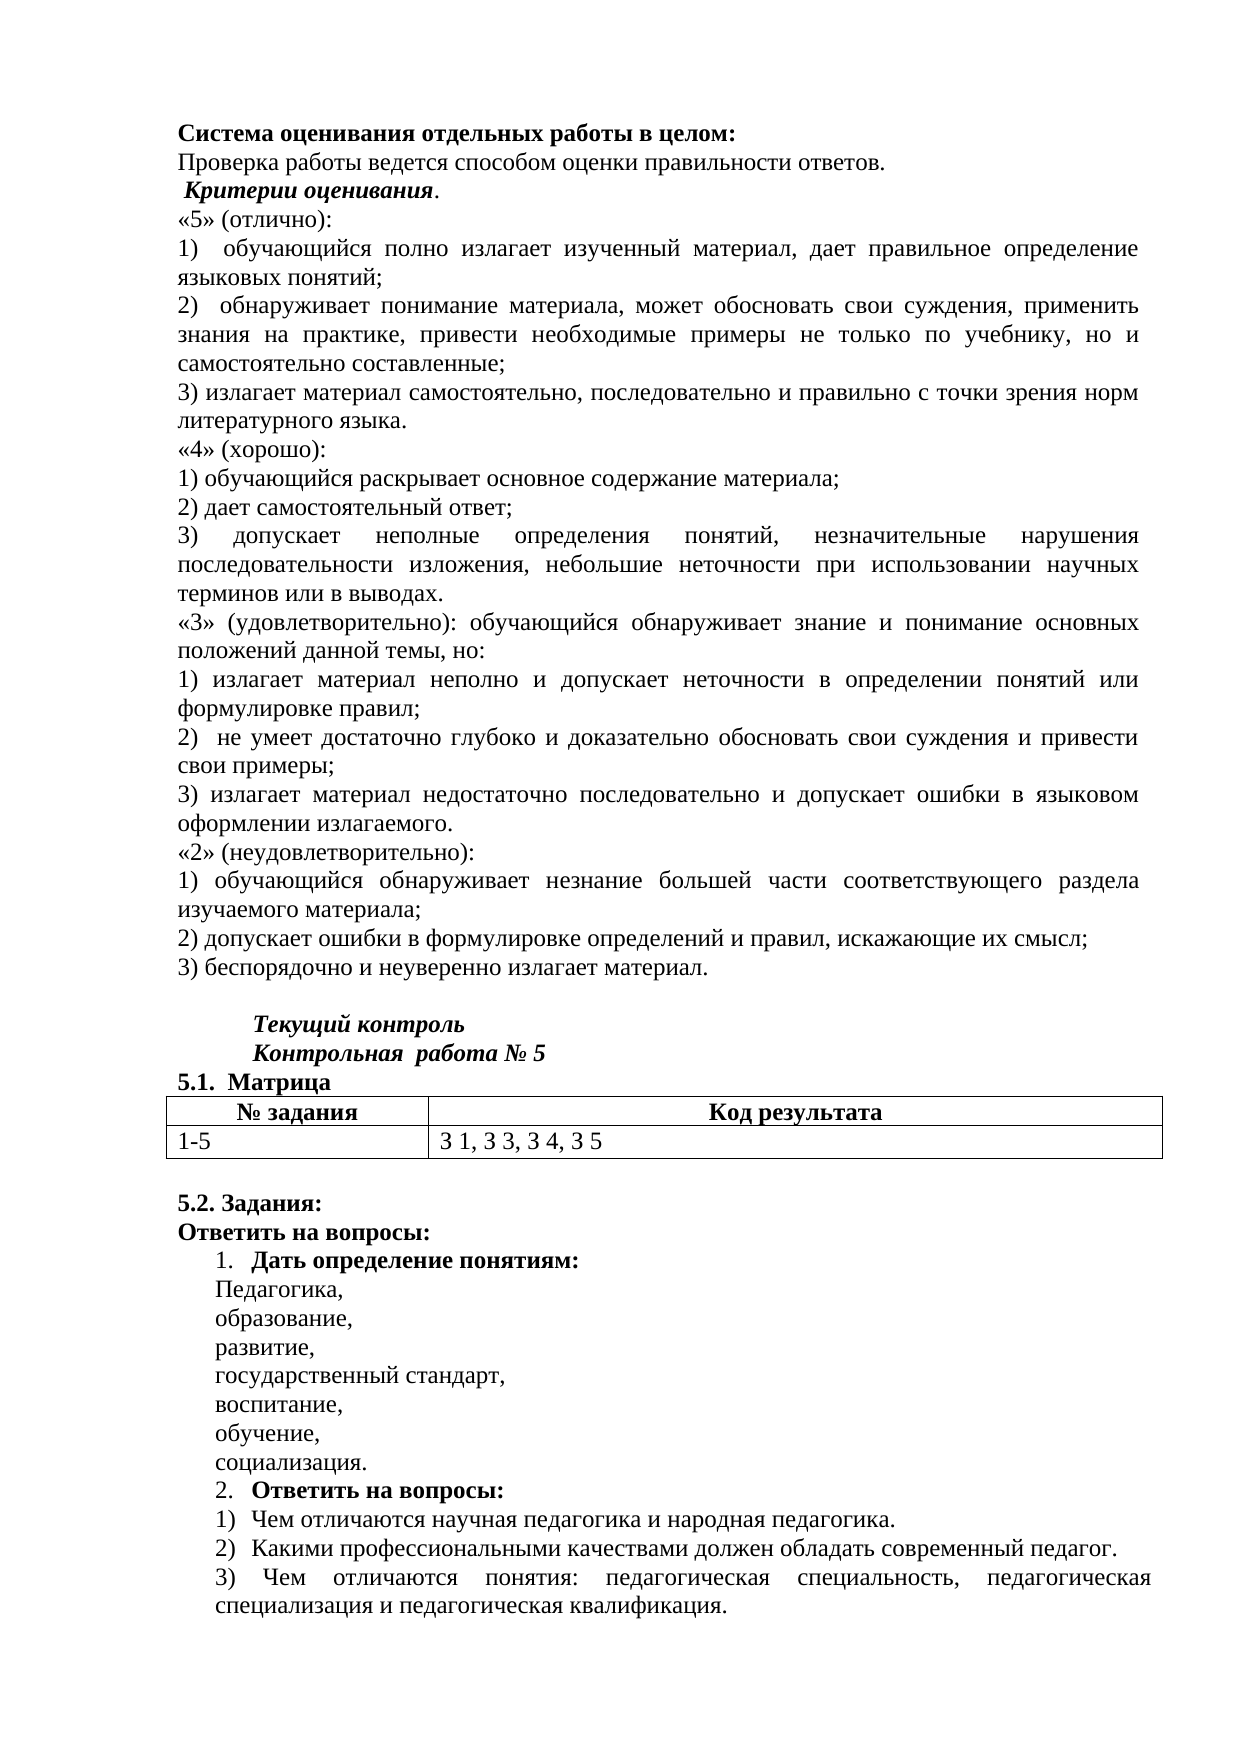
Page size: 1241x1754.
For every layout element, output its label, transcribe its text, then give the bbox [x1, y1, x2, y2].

text 5.2. Задания: [177, 1188, 1152, 1217]
text «4» (хорошо): [177, 434, 1140, 463]
text 3) излагает материал самостоятельно, последовательно и правильно с точки зрения норм литературного языка. [177, 377, 1140, 434]
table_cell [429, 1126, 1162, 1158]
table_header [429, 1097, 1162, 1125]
text 1) Чем отличаются научная педагогика и народная педагогика. [215, 1504, 1152, 1533]
text Контрольная работа № 5 [252, 1038, 1152, 1067]
text 2. Ответить на вопросы: [215, 1476, 1152, 1504]
text «3» (удовлетворительно): обучающийся обнаруживает знание и понимание основных положений данной темы, но: [177, 607, 1140, 664]
text 3) Чем отличаются понятия: педагогическая специальность, педагогическая специализация и педагогическая квалификация. [215, 1562, 1152, 1619]
text 2) допускает ошибки в формулировке определений и правил, искажающие их смысл; [177, 923, 1140, 952]
text воспитание, [215, 1389, 1152, 1418]
text 1) обучающийся полно излагает изученный материал, дает правильное определение языковых понятий; [177, 233, 1140, 291]
text 1) обучающийся обнаруживает незнание большей части соответствующего раздела изучаемого материала; [177, 866, 1140, 923]
text Ответить на вопросы: [177, 1217, 1152, 1246]
text 2) дает самостоятельный ответ; [177, 492, 1140, 521]
text 1) излагает материал неполно и допускает неточности в определении понятий или формулировке правил; [177, 664, 1140, 722]
text развитие, [215, 1332, 1152, 1361]
text социализация. [215, 1447, 1152, 1476]
text Система оценивания отдельных работы в целом: [177, 118, 1152, 147]
text образование, [215, 1303, 1152, 1332]
text 1) обучающийся раскрывает основное содержание материала; [177, 463, 1140, 492]
text 2) обнаруживает понимание материала, может обосновать свои суждения, применить знания на практике, привести необходимые примеры не только по учебнику, но и самостоятельно составленные; [177, 291, 1140, 377]
text Проверка работы ведется способом оценки правильности ответов. [177, 147, 1152, 176]
text 1. Дать определение понятиям: [215, 1246, 1152, 1274]
text 3) беспорядочно и неуверенно излагает материал. [177, 952, 1140, 981]
text обучение, [215, 1418, 1152, 1447]
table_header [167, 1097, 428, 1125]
text Критерии оценивания. [177, 176, 1152, 204]
text 5.1. Матрица [177, 1067, 1152, 1096]
text 3) излагает материал недостаточно последовательно и допускает ошибки в языковом оформлении излагаемого. [177, 779, 1140, 837]
text 3) допускает неполные определения понятий, незначительные нарушения последовательности изложения, небольшие неточности при использовании научных терминов или в выводах. [177, 521, 1140, 607]
text Текущий контроль [252, 1009, 1152, 1038]
text «5» (отлично): [177, 204, 1140, 233]
text Педагогика, [215, 1274, 1152, 1303]
text государственный стандарт, [215, 1361, 1152, 1389]
text «2» (неудовлетворительно): [177, 837, 1140, 866]
text 2) не умеет достаточно глубоко и доказательно обосновать свои суждения и привести свои примеры; [177, 722, 1140, 779]
text 2) Какими профессиональными качествами должен обладать современный педагог. [215, 1533, 1152, 1562]
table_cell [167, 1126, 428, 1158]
